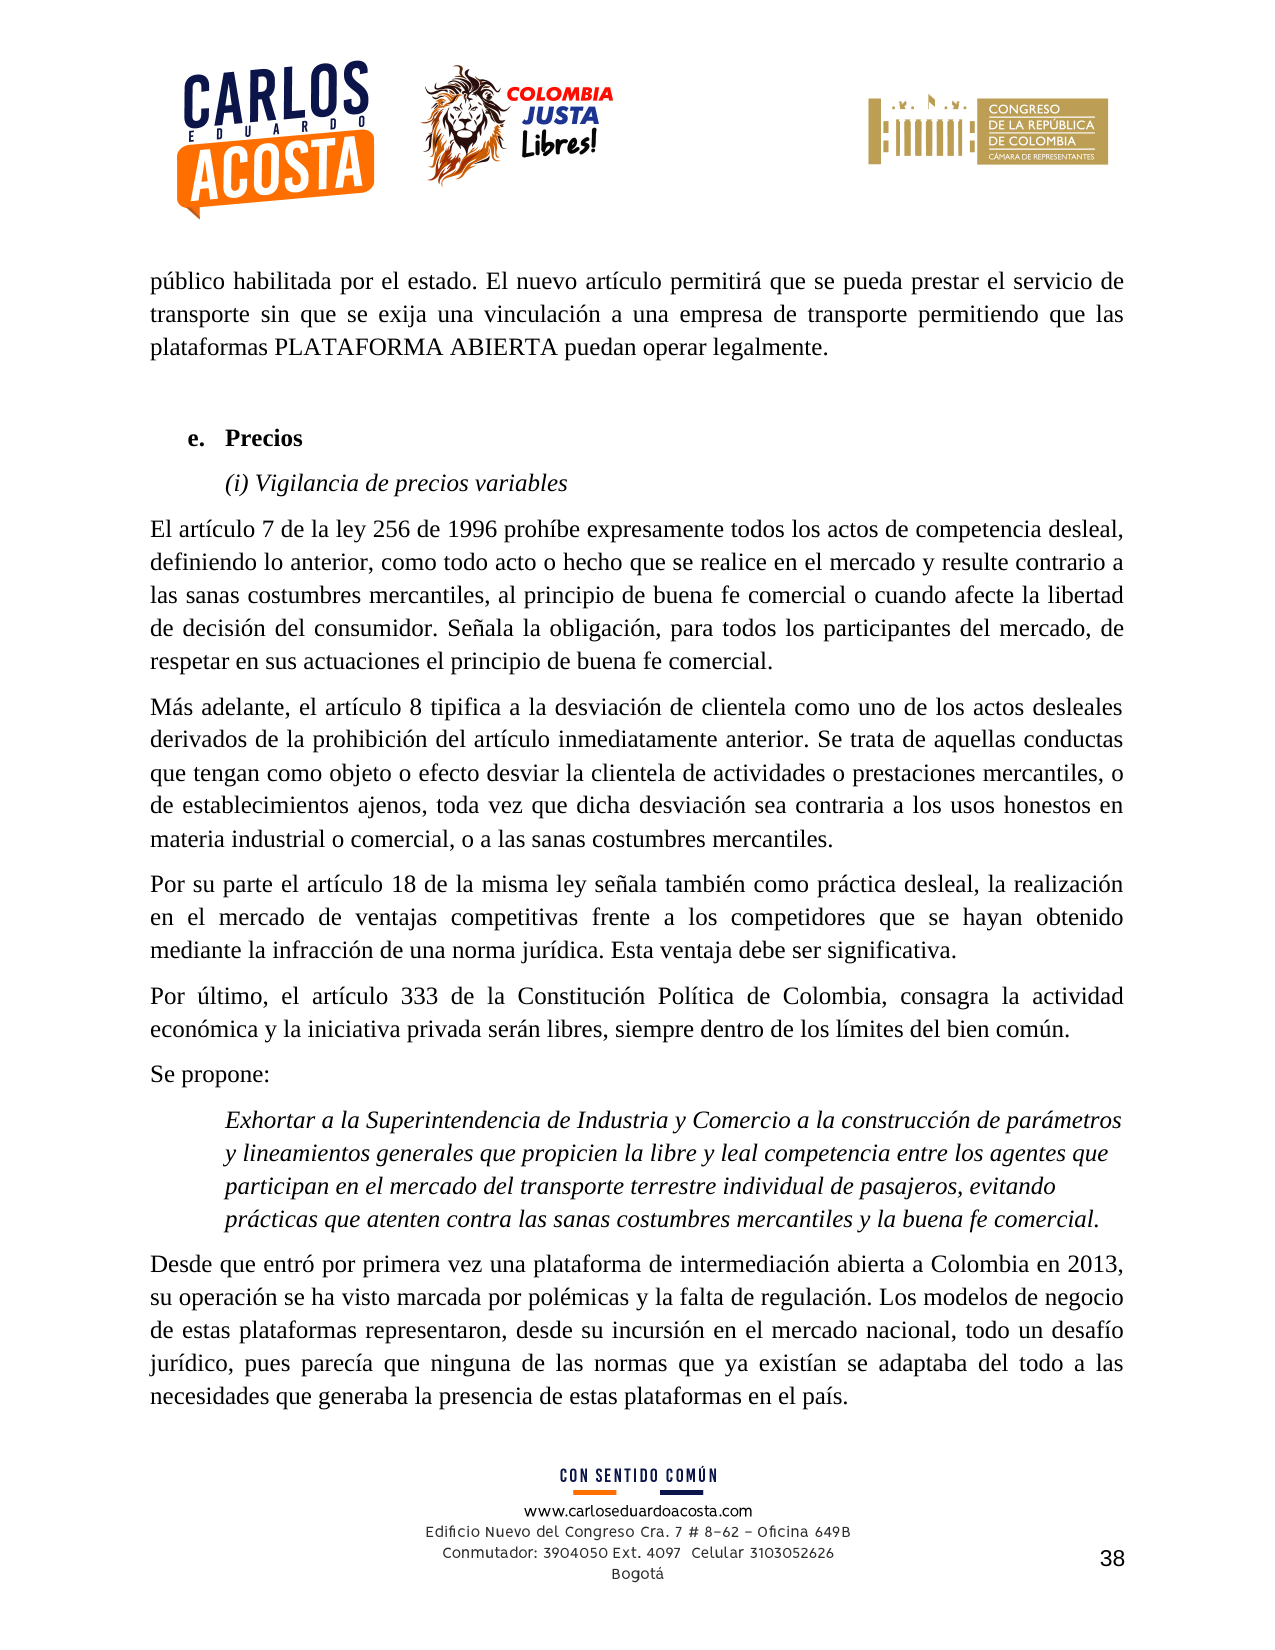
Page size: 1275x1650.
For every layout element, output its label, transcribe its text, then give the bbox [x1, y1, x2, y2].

text (i) Vigilancia de precios variables [150, 468, 1125, 497]
text Exhortar a la Superintendencia de Industria y Comercio a la construcción de parámetros y lineamientos generales que propicien la libre y leal competencia entre los agentes que participan en el mercado del transporte terrestre individual de pasajeros, evitando prácticas que atenten contra las sanas costumbres mercantiles y la buena fe comercial. [225, 1105, 1125, 1233]
text Por último, el artículo 333 de la Constitución Política de Colombia, consagra la actividad económica y la iniciativa privada serán libres, siempre dentro de los límites del bien común. [150, 981, 1125, 1042]
text Más adelante, el artículo 8 tipifica a la desviación de clientela como uno de los actos desleales derivados de la prohibición del artículo inmediatamente anterior. Se trata de aquellas conductas que tengan como objeto o efecto desviar la clientela de actividades o prestaciones mercantiles, o de establecimientos ajenos, toda vez que dicha desviación sea contraria a los usos honestos en materia industrial o comercial, o a las sanas costumbres mercantiles. [150, 692, 1125, 852]
list Precios [187, 423, 1125, 452]
text El artículo 7 de la ley 256 de 1996 prohíbe expresamente todos los actos de competencia desleal, definiendo lo anterior, como todo acto o hecho que se realice en el mercado y resulte contrario a las sanas costumbres mercantiles, al principio de buena fe comercial o cuando afecte la libertad de decisión del consumidor. Señala la obligación, para todos los participantes del mercado, de respetar en sus actuaciones el principio de buena fe comercial. [150, 514, 1125, 675]
picture [0, 0, 1275, 1623]
text Por su parte el artículo 18 de la misma ley señala también como práctica desleal, la realización en el mercado de ventajas competitivas frente a los competidores que se hayan obtenido mediante la infracción de una norma jurídica. Esta ventaja debe ser significativa. [150, 869, 1125, 964]
text Se propone: [150, 1059, 1125, 1088]
text Desde que entró por primera vez una plataforma de intermediación abierta a Colombia en 2013, su operación se ha visto marcada por polémicas y la falta de regulación. Los modelos de negocio de estas plataformas representaron, desde su incursión en el mercado nacional, todo un desafío jurídico, pues parecía que ninguna de las normas que ya existían se adaptaba del todo a las necesidades que generaba la presencia de estas plataformas en el país. [150, 1249, 1125, 1410]
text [150, 266, 1125, 361]
